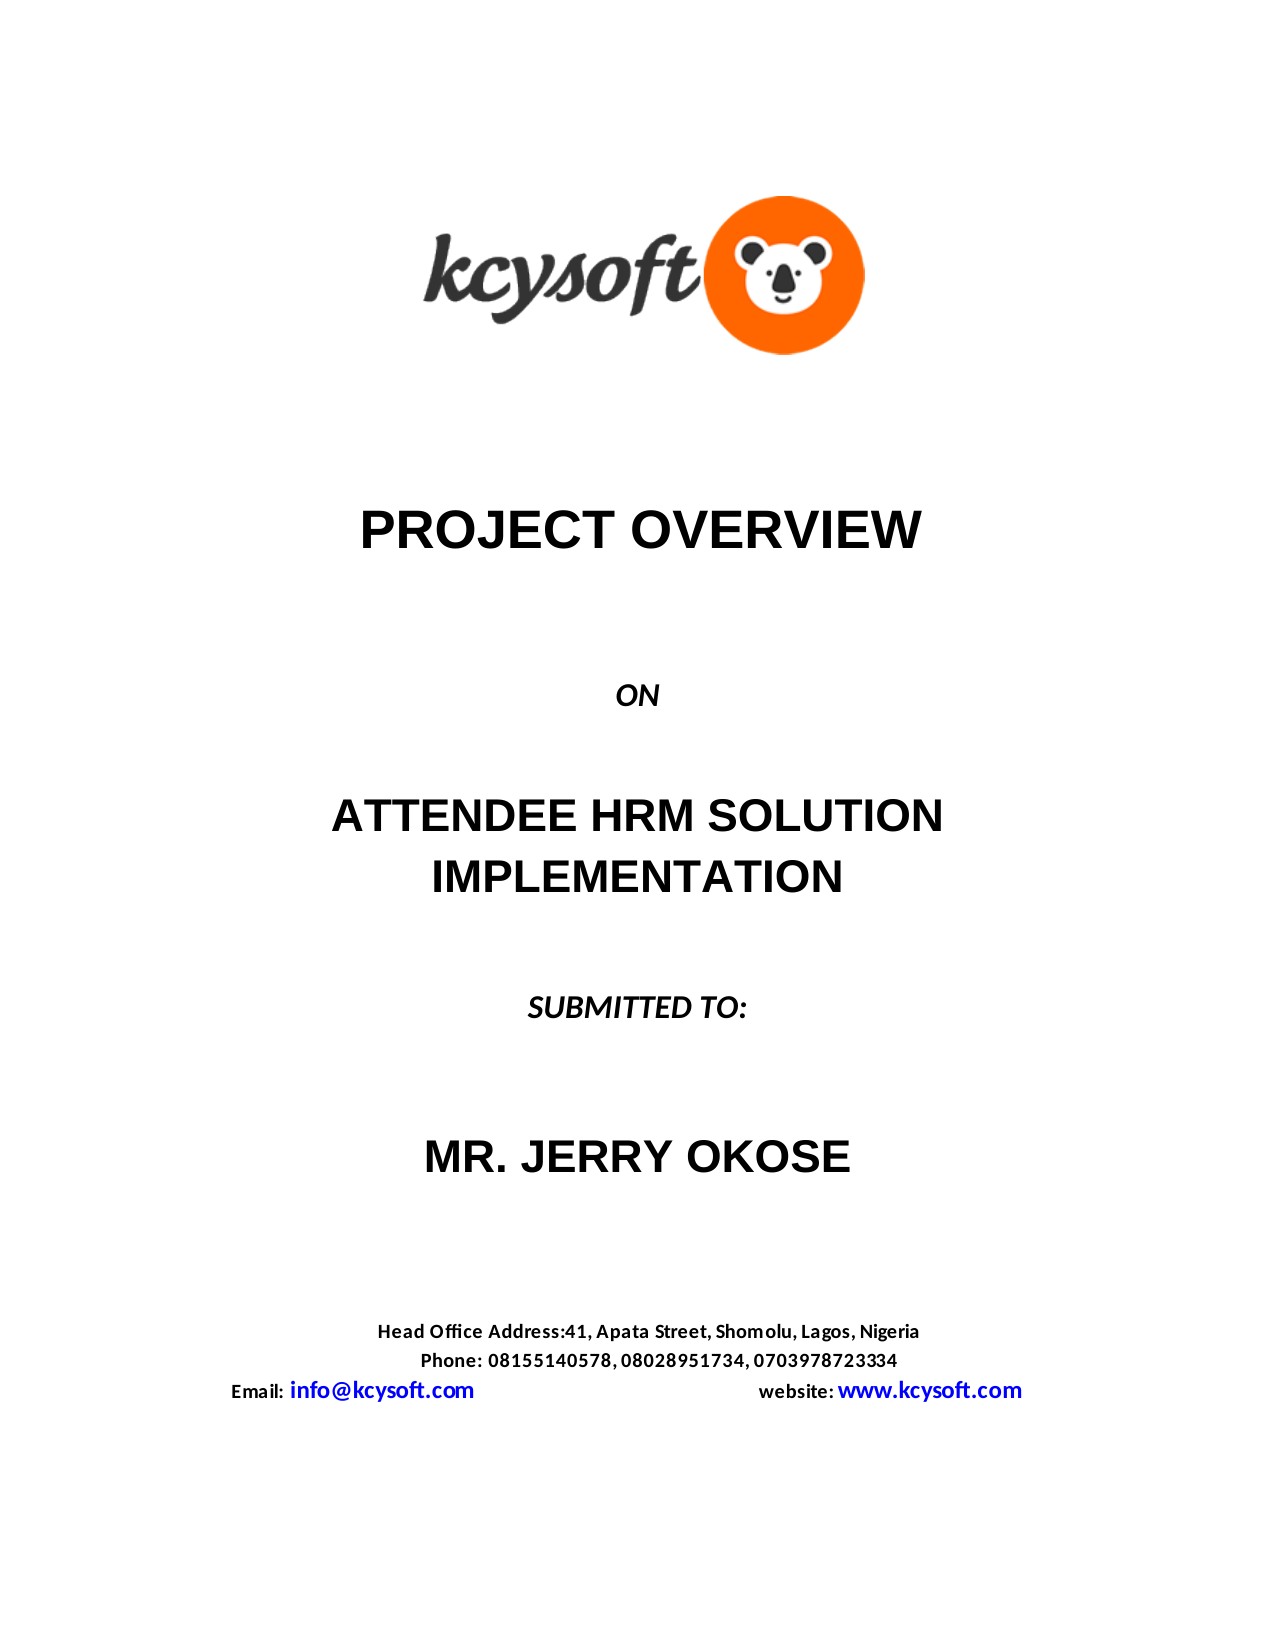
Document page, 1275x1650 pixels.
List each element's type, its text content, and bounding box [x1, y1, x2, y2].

text MR. JERRY OKOSE [150, 1130, 1125, 1182]
picture [410, 196, 865, 355]
text SUBMITTED TO: [150, 986, 1125, 1027]
text PROJECT OVERVIEW [150, 498, 1131, 560]
text ON [150, 674, 1125, 715]
text ATTENDEE HRM SOLUTION IMPLEMENTATION [150, 789, 1125, 902]
